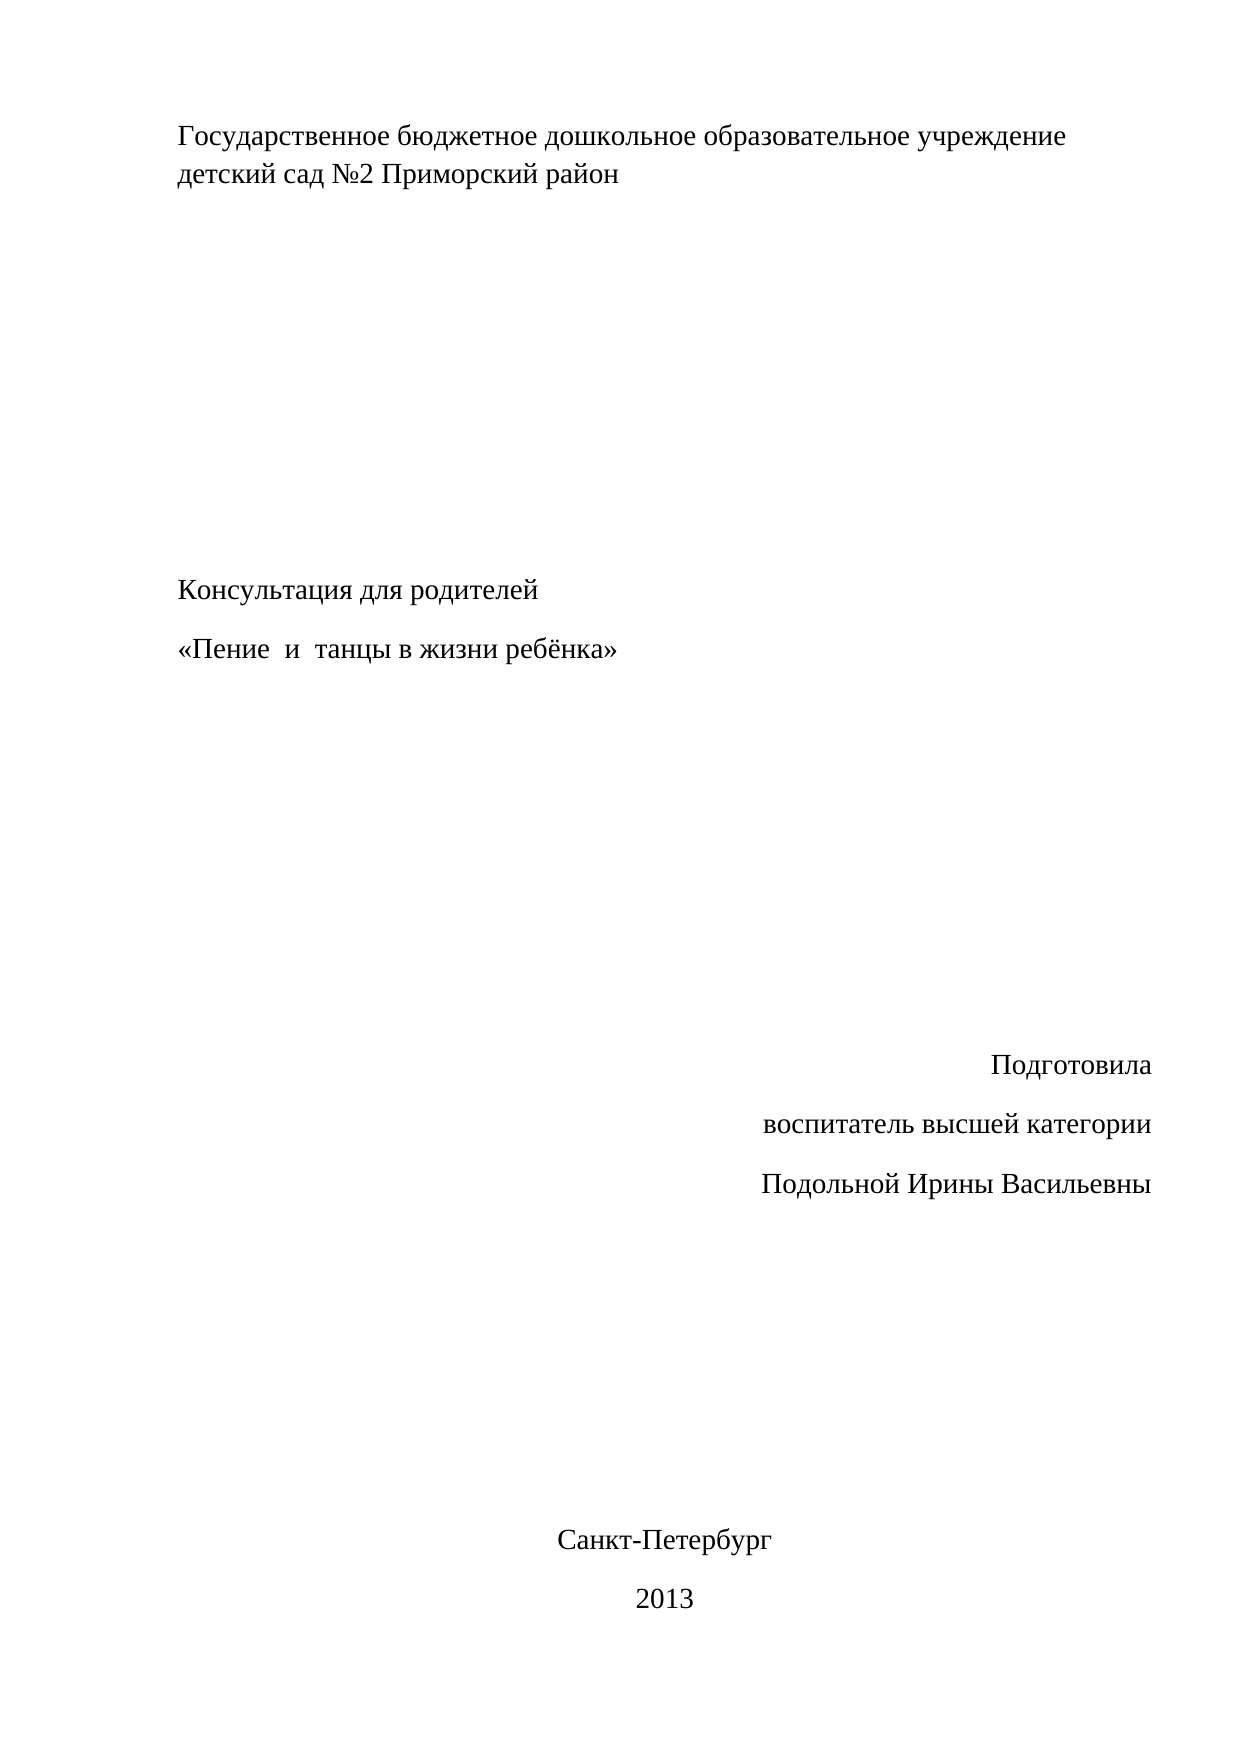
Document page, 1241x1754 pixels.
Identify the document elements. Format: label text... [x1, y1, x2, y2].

text Государственное бюджетное дошкольное образовательное учреждение детский сад №2 Приморский район [177, 118, 1152, 190]
text воспитатель высшей категории [177, 1107, 1152, 1140]
text Консультация для родителей [177, 572, 1152, 606]
text Санкт-Петербург [177, 1522, 1152, 1556]
text Подготовила [177, 1047, 1152, 1081]
text Подольной Ирины Васильевны [177, 1166, 1152, 1199]
text 2013 [177, 1582, 1152, 1615]
text «Пение и танцы в жизни ребёнка» [177, 632, 1152, 665]
